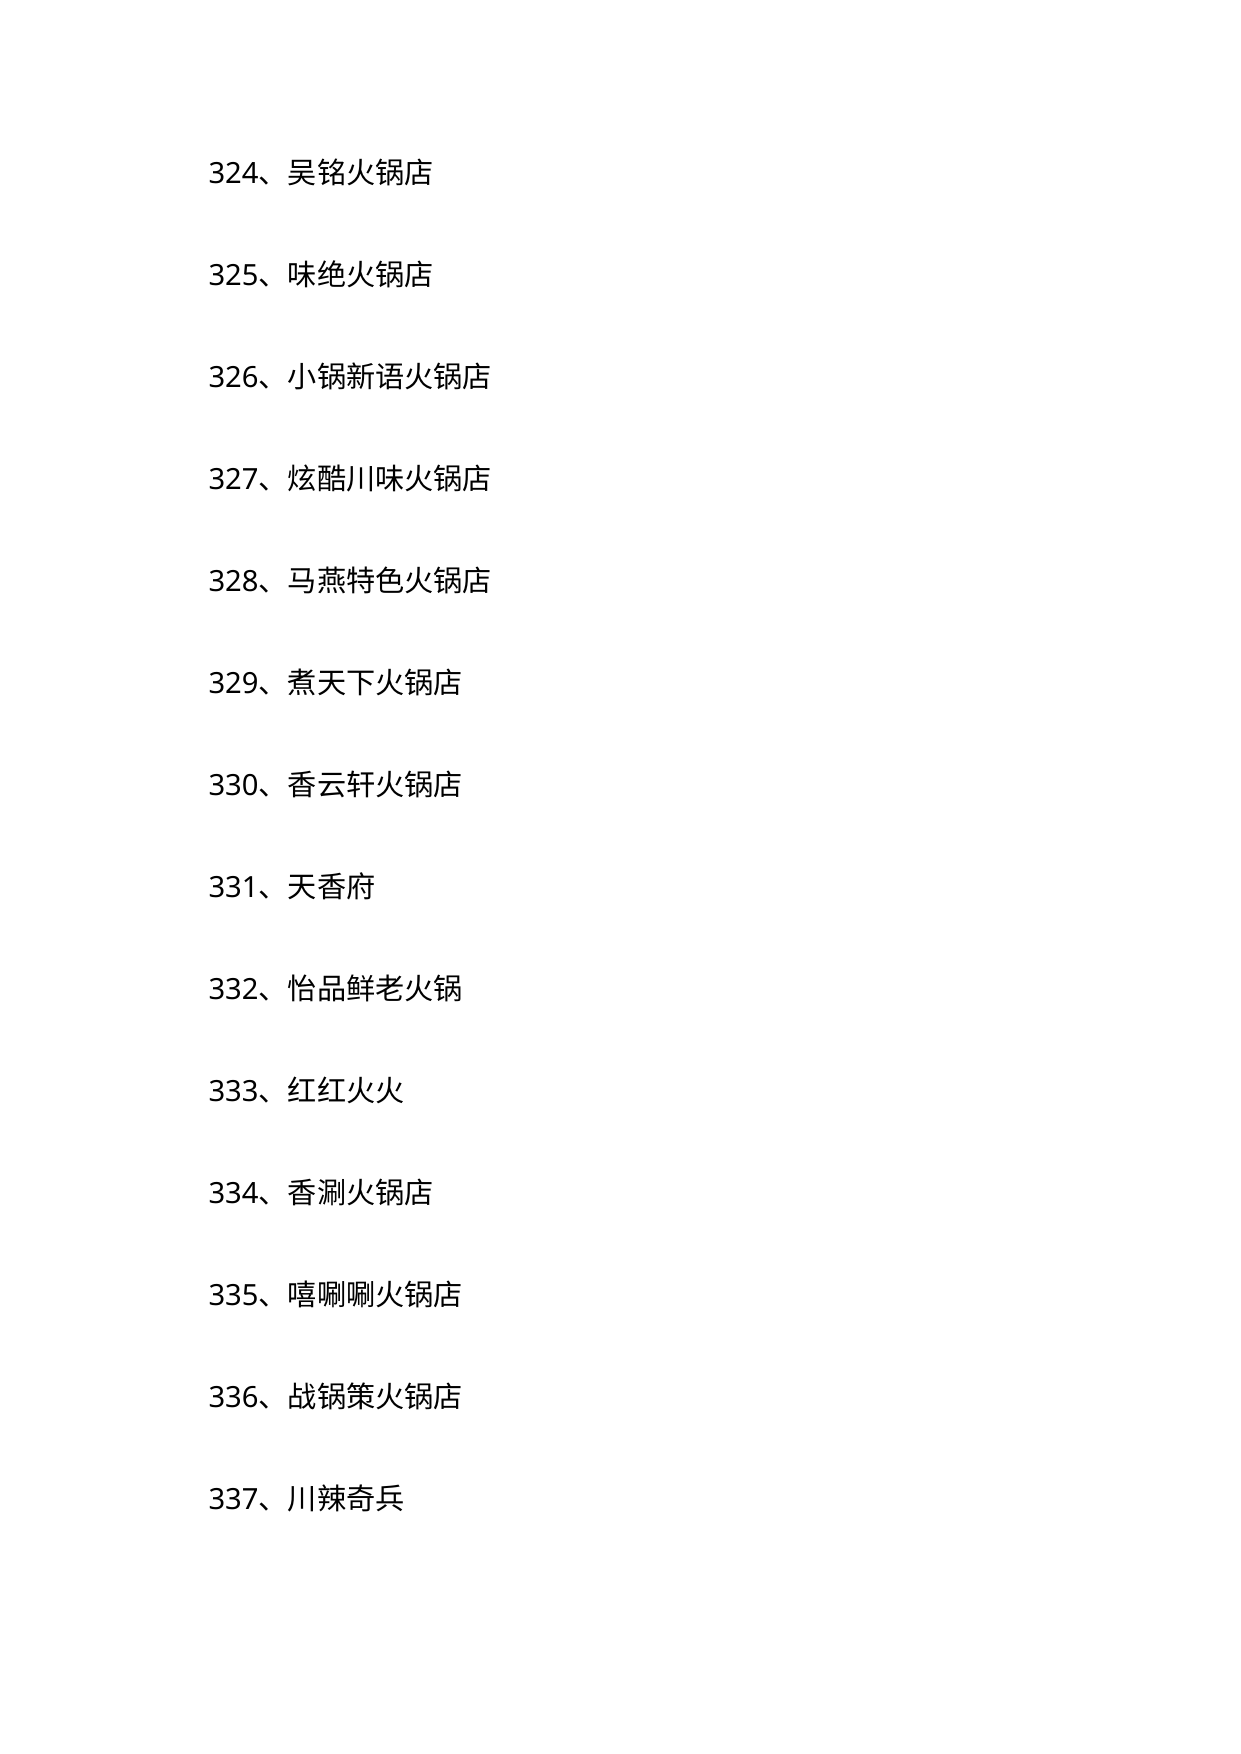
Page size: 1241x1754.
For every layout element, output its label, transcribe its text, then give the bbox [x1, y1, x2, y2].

text 324、吴铭火锅店 [150, 150, 1090, 192]
text 328、马燕特色火锅店 [150, 558, 1090, 600]
text 325、味绝火锅店 [150, 252, 1090, 294]
text 329、煮天下火锅店 [150, 660, 1090, 702]
text 327、炫酷川味火锅店 [150, 456, 1090, 498]
text 330、香云轩火锅店 [150, 762, 1090, 804]
text 336、战锅策火锅店 [150, 1374, 1090, 1416]
text 326、小锅新语火锅店 [150, 354, 1090, 396]
text 331、天香府 [150, 864, 1090, 906]
text 333、红红火火 [150, 1068, 1090, 1110]
text 335、嘻唰唰火锅店 [150, 1272, 1090, 1314]
text 334、香涮火锅店 [150, 1170, 1090, 1212]
text 332、怡品鲜老火锅 [150, 966, 1090, 1008]
text 337、川辣奇兵 [150, 1476, 1090, 1518]
